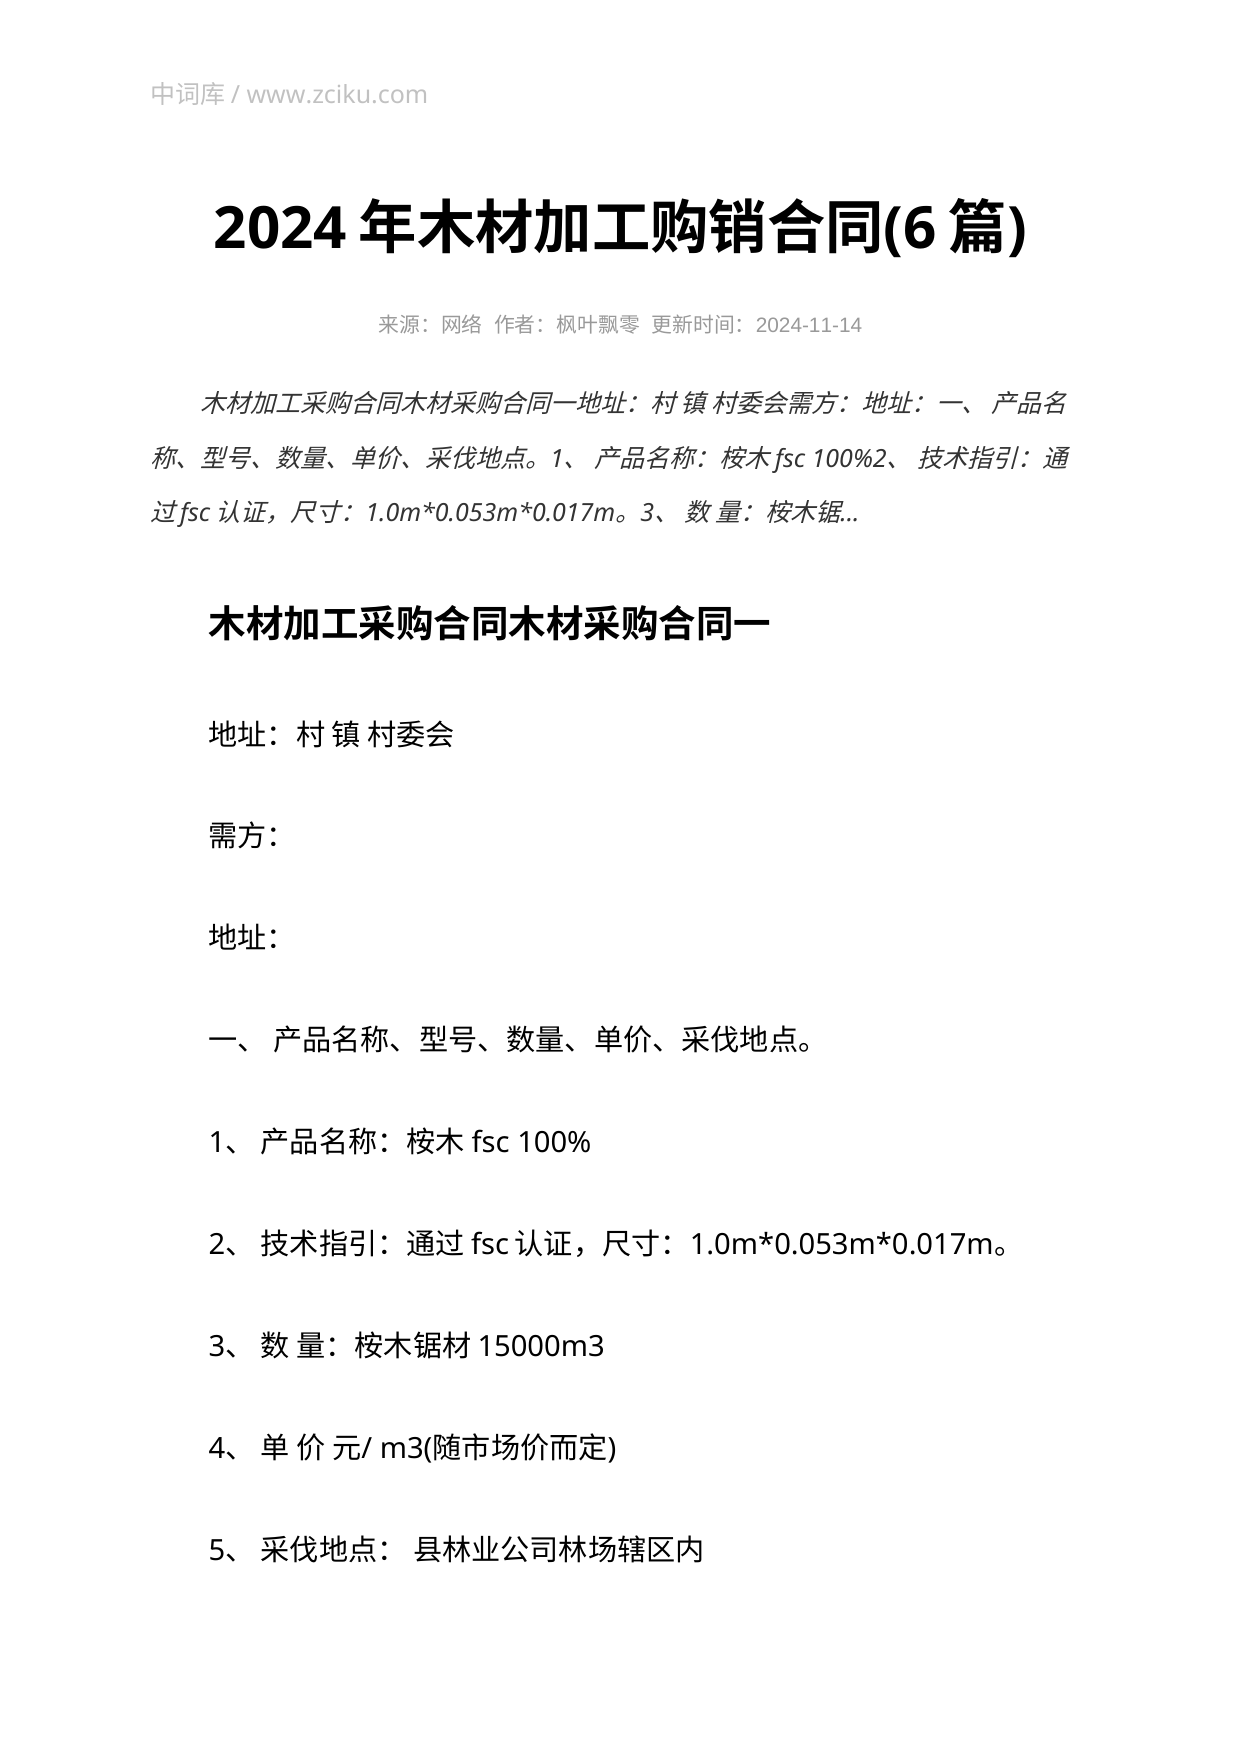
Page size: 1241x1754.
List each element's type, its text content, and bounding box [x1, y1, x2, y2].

text 一、 产品名称、型号、数量、单价、采伐地点。 [150, 1016, 1090, 1059]
text 来源：网络 作者：枫叶飘零 更新时间：2024-11-14 [150, 313, 1090, 337]
text 木材加工采购合同木材采购合同一地址：村 镇 村委会需方：地址：一、 产品名称、型号、数量、单价、采伐地点。1、 产品名称：桉木 fsc 100%2、 技术指引：通过fsc认证，尺寸：1.0m*0.053m*0.017m。3、 数 量：桉木锯... [150, 384, 1090, 529]
text 3、 数 量：桉木锯材15000m3 [150, 1322, 1090, 1364]
subtitle 2024年木材加工购销合同(6篇) [150, 181, 1090, 266]
text 需方： [150, 813, 1090, 855]
text 地址：村 镇 村委会 [150, 711, 1090, 753]
text 1、 产品名称：桉木 fsc 100% [150, 1118, 1090, 1161]
text 4、 单 价 元/ m3(随市场价而定) [150, 1424, 1090, 1467]
text 地址： [150, 915, 1090, 957]
text 木材加工采购合同木材采购合同一 [150, 594, 1090, 648]
text 2、 技术指引：通过fsc认证，尺寸：1.0m*0.053m*0.017m。 [150, 1220, 1090, 1263]
text 5、 采伐地点： 县林业公司林场辖区内 [150, 1526, 1090, 1568]
